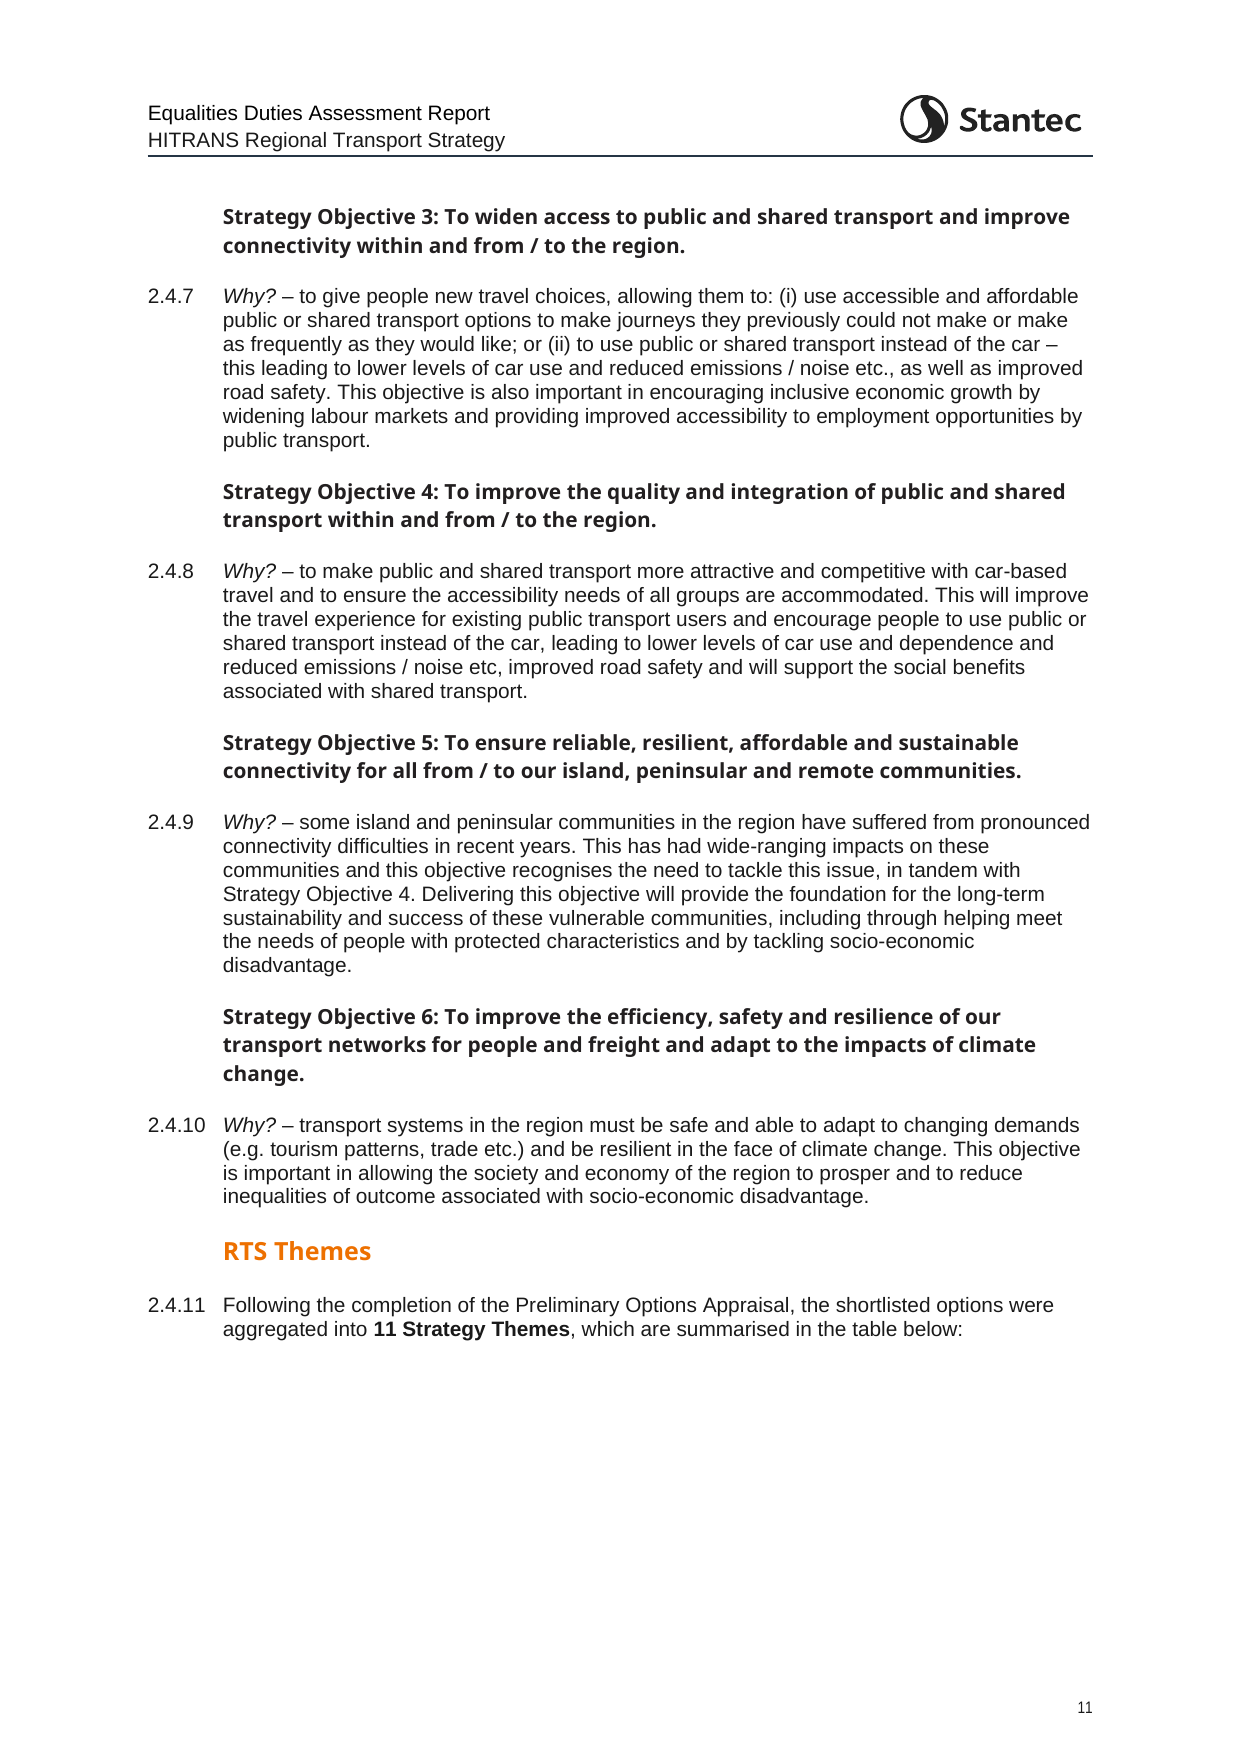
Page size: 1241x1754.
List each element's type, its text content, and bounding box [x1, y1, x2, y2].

subtitle RTS Themes [223, 1233, 1092, 1267]
text Why? – transport systems in the region must be safe and able to adapt to changing demands (e.g. tourism patterns, trade etc.) and be resilient in the face of climate change. This objective is important in allowing the society and economy of the region to prosper and to reduce inequalities of outcome associated with socio-economic disadvantage. [148, 1112, 1092, 1208]
subtitle Strategy Objective 4: To improve the quality and integration of public and shared transport within and from / to the region. [223, 477, 1092, 534]
text Why? – some island and peninsular communities in the region have suffered from pronounced connectivity difficulties in recent years. This has had wide-ranging impacts on these communities and this objective recognises the need to tackle this issue, in tandem with Strategy Objective 4. Delivering this objective will provide the foundation for the long-term sustainability and success of these vulnerable communities, including through helping meet the needs of people with protected characteristics and by tackling socio-economic disadvantage. [148, 809, 1092, 977]
text Why? – to make public and shared transport more attractive and competitive with car-based travel and to ensure the accessibility needs of all groups are accommodated. This will improve the travel experience for existing public transport users and encourage people to use public or shared transport instead of the car, leading to lower levels of car use and dependence and reduced emissions / noise etc, improved road safety and will support the social benefits associated with shared transport. [148, 559, 1092, 703]
text Following the completion of the Preliminary Options Appraisal, the shortlisted options were aggregated into 11 Strategy Themes, which are summarised in the table below: [148, 1292, 1092, 1340]
subtitle Strategy Objective 5: To ensure reliable, resilient, affordable and sustainable connectivity for all from / to our island, peninsular and remote communities. [223, 728, 1092, 784]
text Why? – to give people new travel choices, allowing them to: (i) use accessible and affordable public or shared transport options to make journeys they previously could not make or make as frequently as they would like; or (ii) to use public or shared transport instead of the car – this leading to lower levels of car use and reduced emissions / noise etc., as well as improved road safety. This objective is also important in encouraging inclusive economic growth by widening labour markets and providing improved accessibility to employment opportunities by public transport. [148, 284, 1092, 452]
subtitle Strategy Objective 3: To widen access to public and shared transport and improve connectivity within and from / to the region. [223, 202, 1092, 259]
subtitle Strategy Objective 6: To improve the efficiency, safety and resilience of our transport networks for people and freight and adapt to the impacts of climate change. [223, 1002, 1092, 1087]
